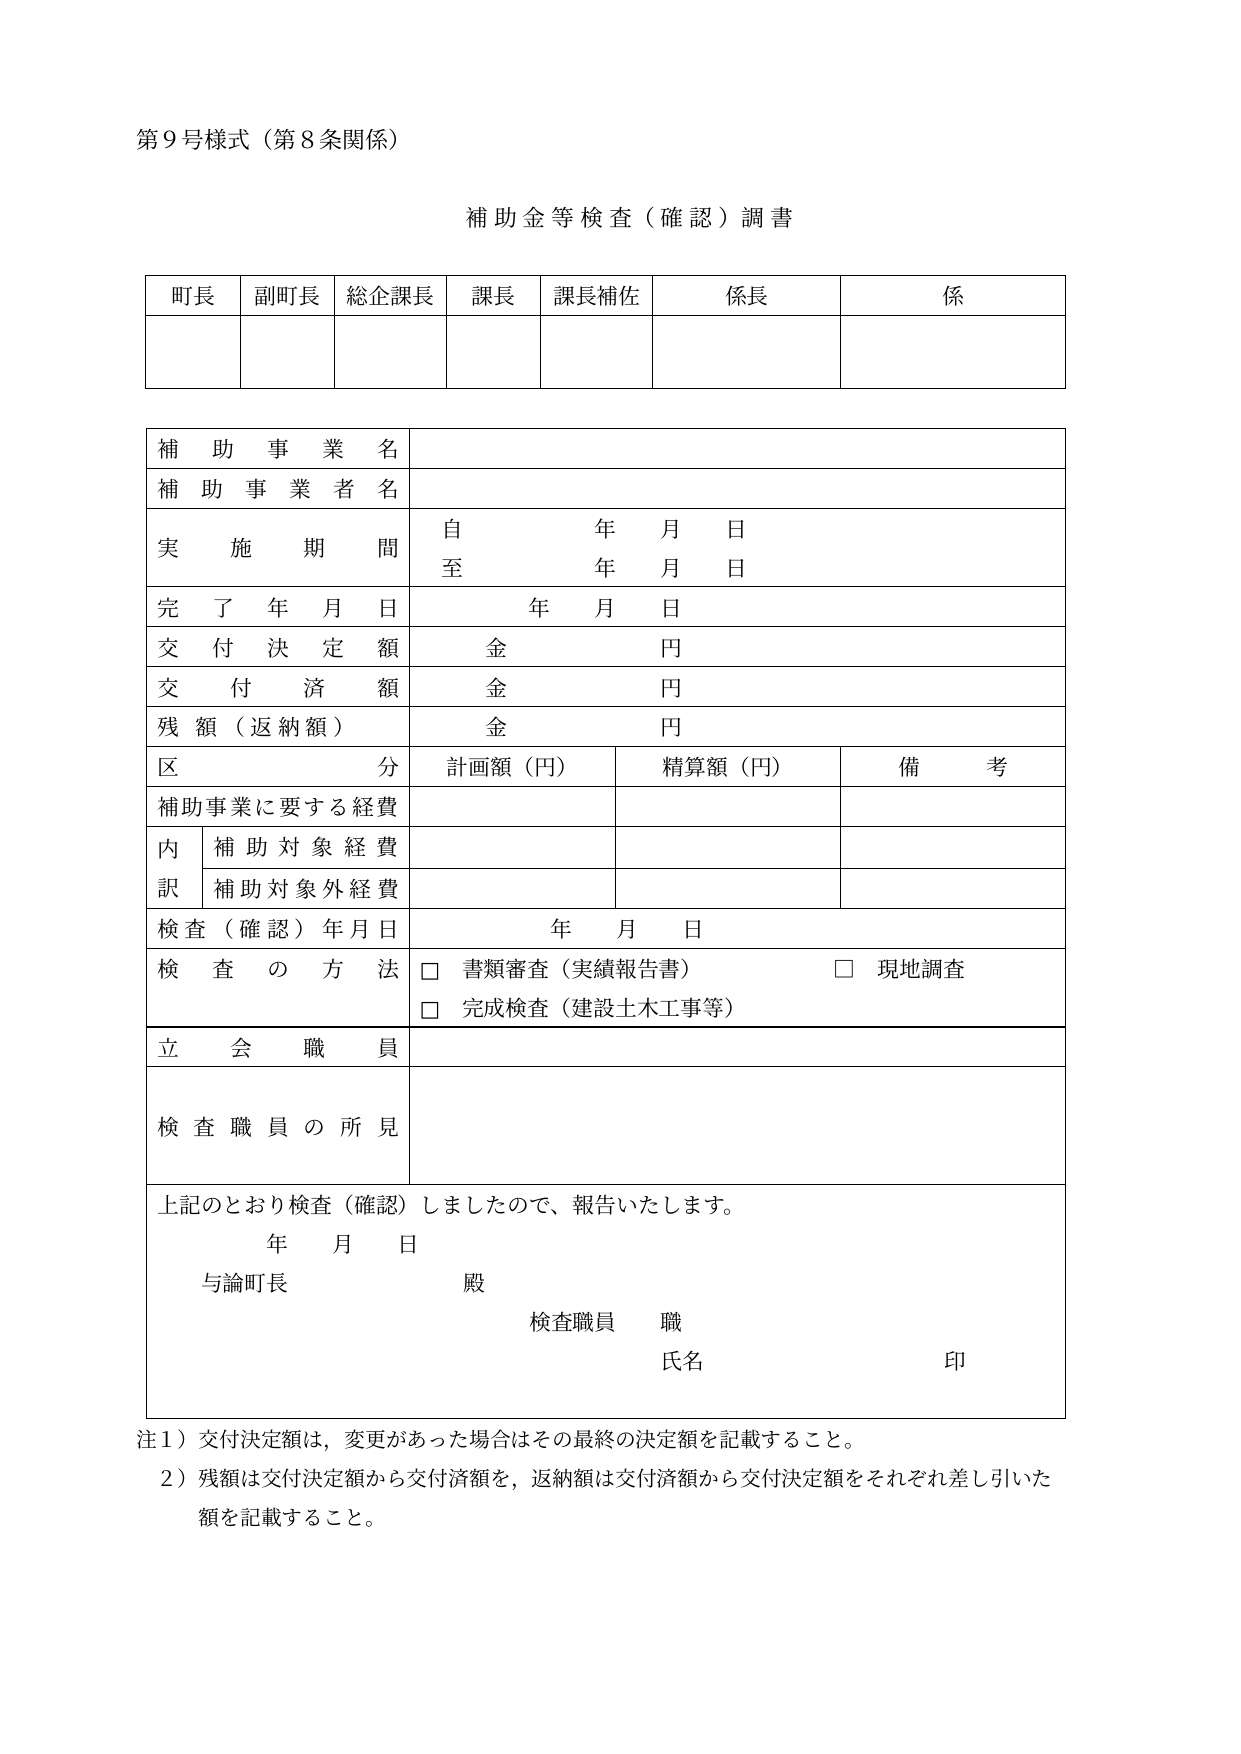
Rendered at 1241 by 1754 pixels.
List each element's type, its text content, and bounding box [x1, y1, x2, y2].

table_cell 内訳 [147, 827, 202, 908]
table_cell 補助事業に要する経費 [147, 787, 409, 826]
table_cell [410, 787, 615, 826]
table_header [410, 429, 1065, 468]
table_cell 実施期間 [147, 509, 409, 586]
table_cell 残 額 （ 返 納 額 ） [147, 707, 409, 746]
table_cell [410, 827, 615, 868]
table_cell [616, 787, 840, 826]
table_cell 補助対象経費 [203, 827, 409, 868]
table_cell [841, 827, 1065, 868]
table_cell [616, 827, 840, 868]
table_cell 検査（確認）年月日 [147, 909, 409, 948]
table_cell 金 円 [410, 667, 1065, 706]
text 第９号様式（第８条関係） [136, 119, 1122, 158]
text 補 助 金 等 検 査（ 確 認 ）調 書 [136, 197, 1122, 236]
table_cell 計画額（円） [410, 747, 615, 786]
table_header 副町長 [241, 276, 334, 314]
table_cell 検査の方法 [147, 949, 409, 1026]
table_header 総企課長 [335, 276, 446, 314]
table_cell 上記のとおり検査（確認）しましたので、報告いたします。 年 月 日 与論町長 殿 検査職員 職 氏名 印 [147, 1185, 1065, 1418]
table_header 係長 [653, 276, 840, 314]
table_cell [841, 316, 1065, 388]
table_cell 年 月 日 [410, 909, 1065, 948]
table_cell 交付決定額 [147, 627, 409, 666]
table_cell 金 円 [410, 627, 1065, 666]
table_cell 補助対象外経費 [203, 869, 409, 908]
table_cell 検査職員の所見 [147, 1067, 409, 1184]
text 注１）交付決定額は，変更があった場合はその最終の決定額を記載すること。 [136, 1419, 1158, 1458]
table_cell [146, 316, 240, 388]
table_cell [410, 869, 615, 908]
table_cell [841, 787, 1065, 826]
table_cell 金 円 [410, 707, 1065, 746]
table_cell [653, 316, 840, 388]
table_header 補助事業名 [147, 429, 409, 468]
table_cell [616, 869, 840, 908]
table_cell 補助事業者名 [147, 469, 409, 507]
table_cell [241, 316, 334, 388]
table_cell 完了年月日 [147, 587, 409, 626]
text ２）残額は交付決定額から交付済額を，返納額は交付済額から交付決定額をそれぞれ差し引いた [136, 1458, 1158, 1497]
table_cell [541, 316, 652, 388]
table_header 課長補佐 [541, 276, 652, 314]
table_cell [410, 1067, 1065, 1184]
table_cell [447, 316, 540, 388]
table_cell 立会職員 [147, 1028, 409, 1066]
text 額を記載すること。 [136, 1497, 1158, 1536]
table_header 町長 [146, 276, 240, 314]
table_cell □ 書類審査（実績報告書） □ 現地調査 □ 完成検査（建設土木工事等） [410, 949, 1065, 1026]
table_cell 備 考 [841, 747, 1065, 786]
table_header 課長 [447, 276, 540, 314]
table_cell [410, 1028, 1065, 1066]
table_cell [841, 869, 1065, 908]
table_cell [335, 316, 446, 388]
table_cell [410, 469, 1065, 507]
table_cell 交付済額 [147, 667, 409, 706]
table_cell 精算額（円） [616, 747, 840, 786]
table_cell 自 年 月 日 至 年 月 日 [410, 509, 1065, 586]
table_header 係 [841, 276, 1065, 314]
table_cell 区 分 [147, 747, 409, 786]
table_cell 年 月 日 [410, 587, 1065, 626]
